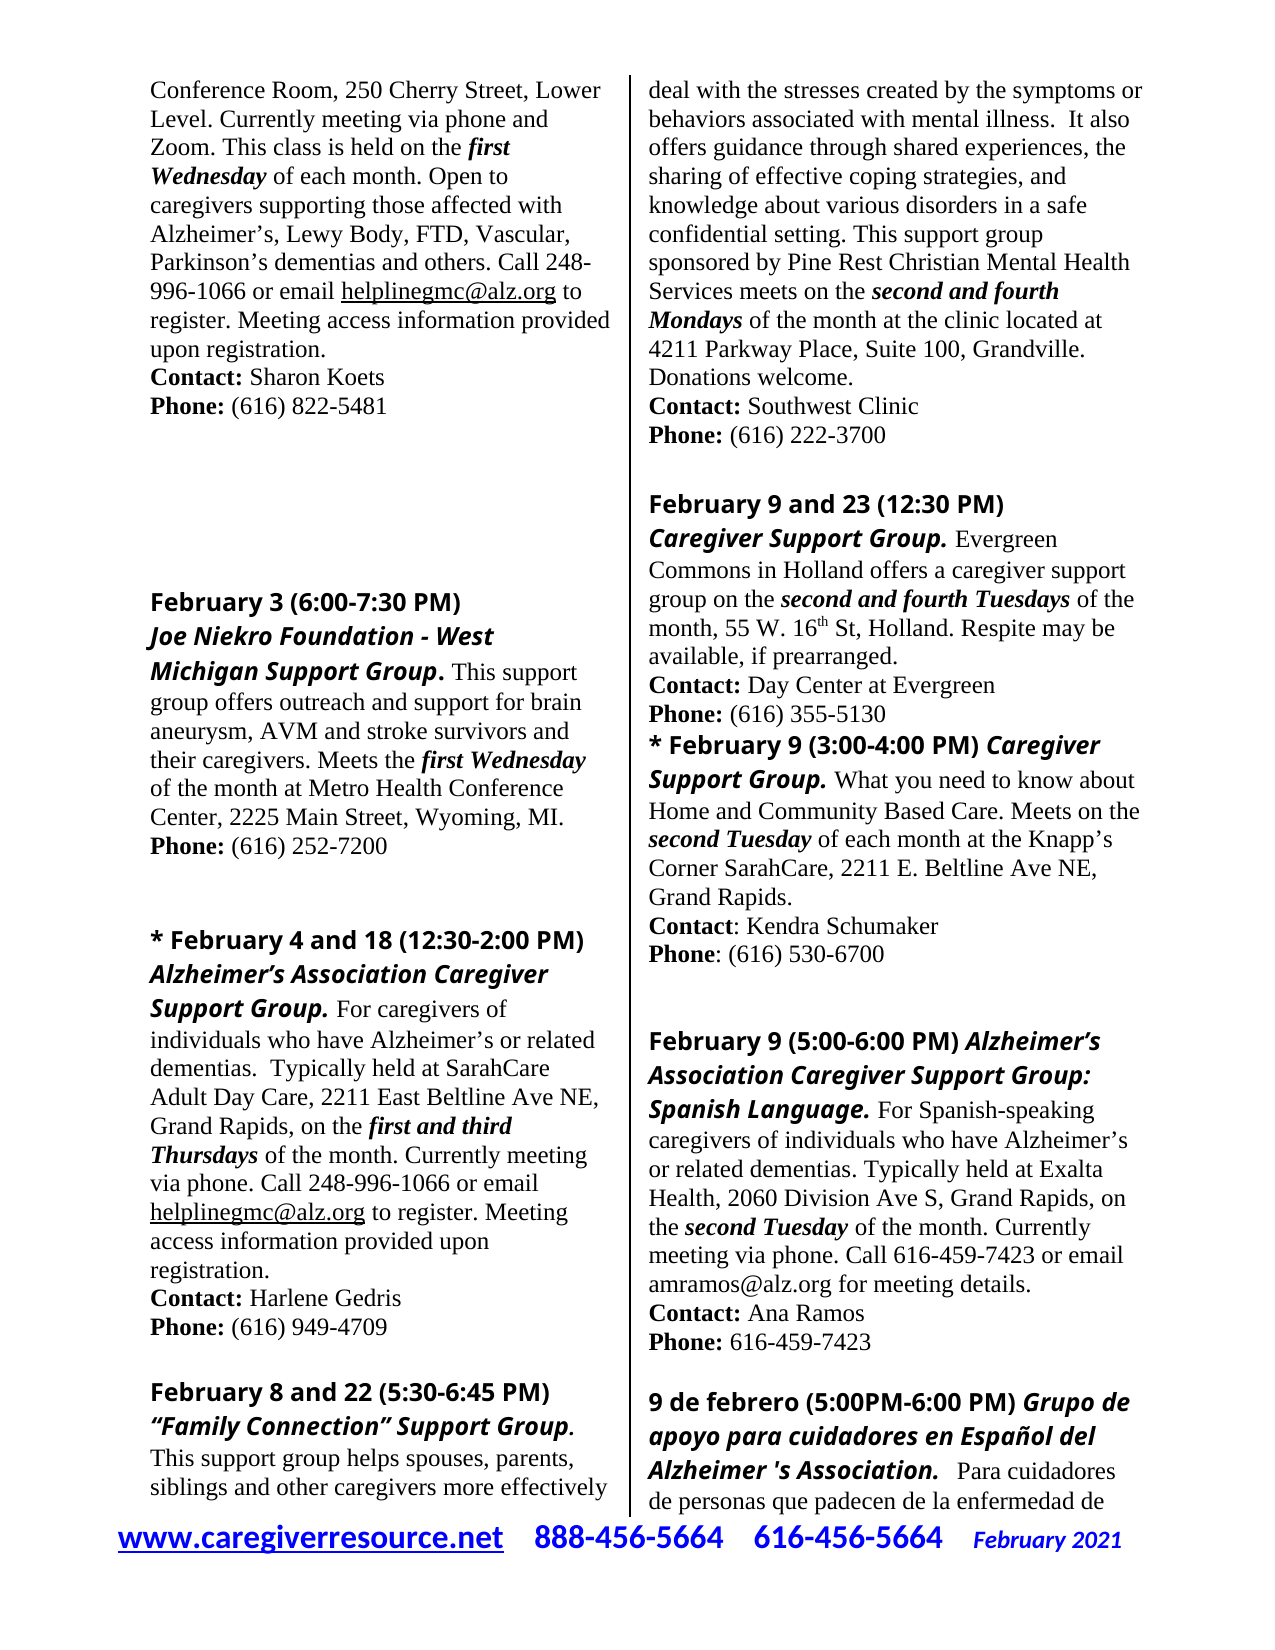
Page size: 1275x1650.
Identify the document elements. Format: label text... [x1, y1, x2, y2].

text Phone: (616) 252-7200 [150, 831, 611, 860]
text Contact: Southwest Clinic [648, 391, 1187, 420]
text Phone: (616) 222-3700 [648, 420, 1144, 449]
text * February 4 and 18 (12:30-2:00 PM) Alzheimer’s Association Caregiver Support Group. For caregivers of individuals who have Alzheimer’s or related dementias. Typically held at SarahCare Adult Day Care, 2211 East Beltline Ave NE, Grand Rapids, on the first and third Thursdays of the month. Currently meeting via phone. Call 248-996-1066 or email helplinegmc@alz.org to register. Meeting access information provided upon registration. [150, 922, 611, 1283]
text February 3 (6:00-7:30 PM) [150, 585, 611, 619]
text Caregiver Support Group. Evergreen Commons in Holland offers a caregiver support group on the second and fourth Tuesdays of the month, 55 W. 16th St, Holland. Respite may be available, if prearranged. [648, 521, 1141, 670]
text “Family Connection” Support Group. This support group helps spouses, parents, siblings and other caregivers more effectively deal with the stresses created by the symptoms or behaviors associated with mental illness. It also offers guidance through shared experiences, the sharing of effective coping strategies, and knowledge about various disorders in a safe confidential setting. This support group sponsored by Pine Rest Christian Mental Health Services meets on the second and fourth Mondays of the month at the clinic located at 4211 Parkway Place, Suite 100, Grandville. Donations welcome. [648, 75, 1144, 391]
text Contact: Day Center at Evergreen [648, 670, 1141, 699]
text Contact: Harlene Gedris [150, 1283, 611, 1312]
text Phone: (616) 949-4709 [150, 1312, 604, 1341]
text * February 9 (3:00-4:00 PM) Caregiver Support Group. What you need to know about Home and Community Based Care. Meets on the second Tuesday of each month at the Knapp’s Corner SarahCare, 2211 E. Beltline Ave NE, Grand Rapids. Contact: Kendra Schumaker Phone: (616) 530-6700 [648, 728, 1144, 968]
text Joe Niekro Foundation - West Michigan Support Group. This support group offers outreach and support for brain aneurysm, AVM and stroke survivors and their caregivers. Meets the first Wednesday of the month at Metro Health Conference Center, 2225 Main Street, Wyoming, MI. [150, 619, 611, 831]
text February 9 (5:00-6:00 PM) Alzheimer’s Association Caregiver Support Group: Spanish Language. For Spanish-speaking caregivers of individuals who have Alzheimer’s or related dementias. Typically held at Exalta Health, 2060 Division Ave S, Grand Rapids, on the second Tuesday of the month. Currently meeting via phone. Call 616-459-7423 or email amramos@alz.org for meeting details. [648, 1023, 1144, 1298]
text February 9 and 23 (12:30 PM) [648, 487, 1144, 521]
text Phone: (616) 822-5481 [100, 391, 611, 420]
text “Family Connection” Support Group. This support group helps spouses, parents, siblings and other caregivers more effectively deal with the stresses created by the symptoms or behaviors associated with mental illness. It also offers guidance through shared experiences, the sharing of effective coping strategies, and knowledge about various disorders in a safe confidential setting. This support group sponsored by Pine Rest Christian Mental Health Services meets on the second and fourth Mondays of the month at the clinic located at 4211 Parkway Place, Suite 100, Grandville. Donations welcome. [150, 1409, 611, 1501]
text Contact: Ana Ramos Phone: 616-459-7423 [648, 1298, 1144, 1384]
text Contact: Sharon Koets [150, 362, 611, 391]
text Phone: (616) 355-5130 [648, 699, 1141, 728]
text February 8 and 22 (5:30-6:45 PM) [150, 1375, 611, 1409]
